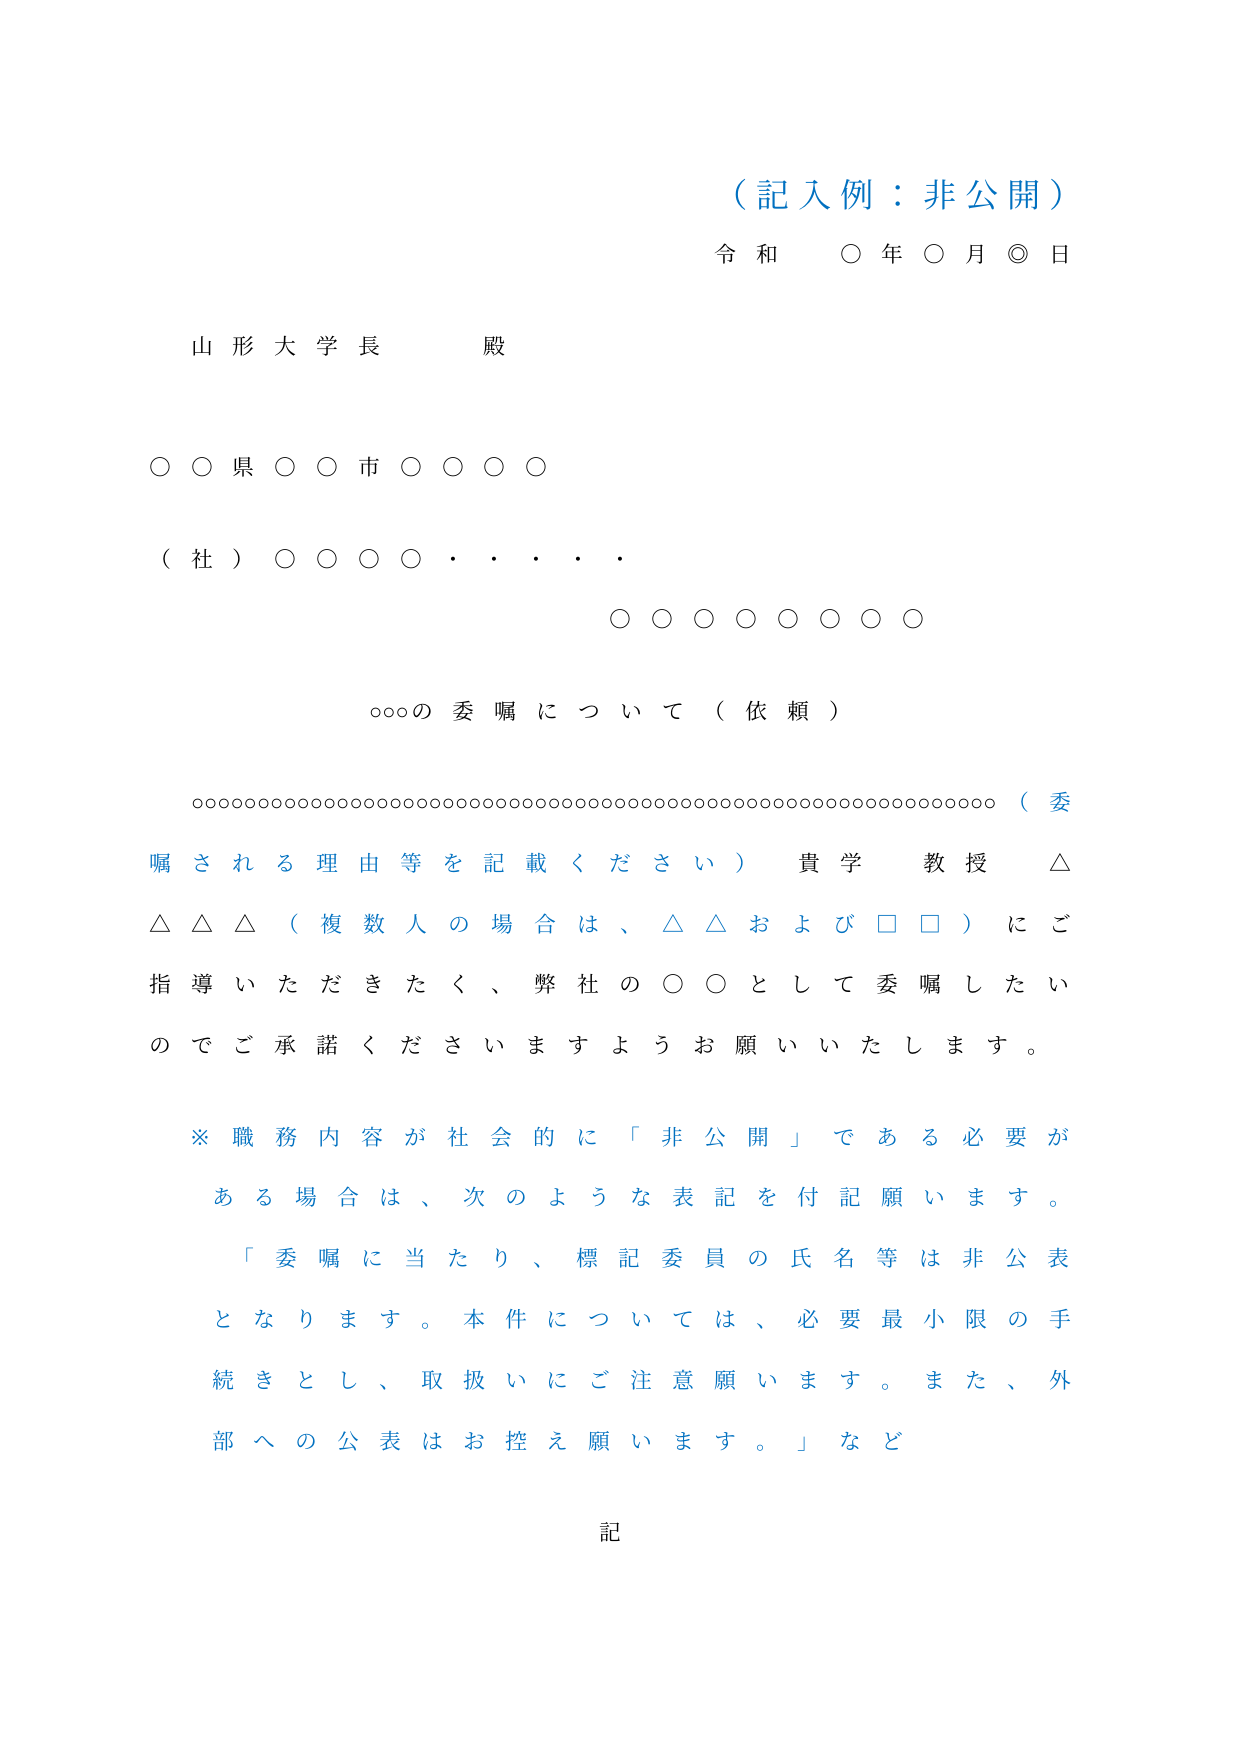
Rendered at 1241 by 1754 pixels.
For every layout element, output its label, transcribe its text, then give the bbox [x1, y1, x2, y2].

text 山形大学長 殿 [149, 314, 1091, 375]
text （社）○○○○・・・・・ [149, 497, 1091, 588]
text ○○○○○○○○○○○○○○○○○○○○○○○○○○○○○○○○○○○○○○○○○○○○○○○○○○○○○○○○○○○○○（委嘱される理由等を記載ください） 貴学 教授 △△△△（複数人の場合は、△△および□□）にご指導いただきたく、弊社の○○として委嘱したいのでご承諾くださいますようお願いいたします。 [149, 771, 1091, 1075]
text 「委嘱に当たり、標記委員の氏名等は非公表となります。本件については、必要最小限の手続きとし、取扱いにご注意願います。また、外部への公表はお控え願います。」など [191, 1227, 1091, 1470]
text ○○県○○市○○○○ [149, 406, 1091, 497]
text 令和 ○年○月◎日 [149, 223, 1091, 284]
text ○○○○○○○○ [149, 588, 1091, 649]
list 職務内容が社会的に「非公開」である必要がある場合は、次のような表記を付記願います。 [170, 1105, 1091, 1227]
text 記 [149, 1501, 1091, 1561]
text （記入例：非公開） [149, 162, 1091, 223]
text ○○○の委嘱について（依頼） [149, 679, 1091, 740]
